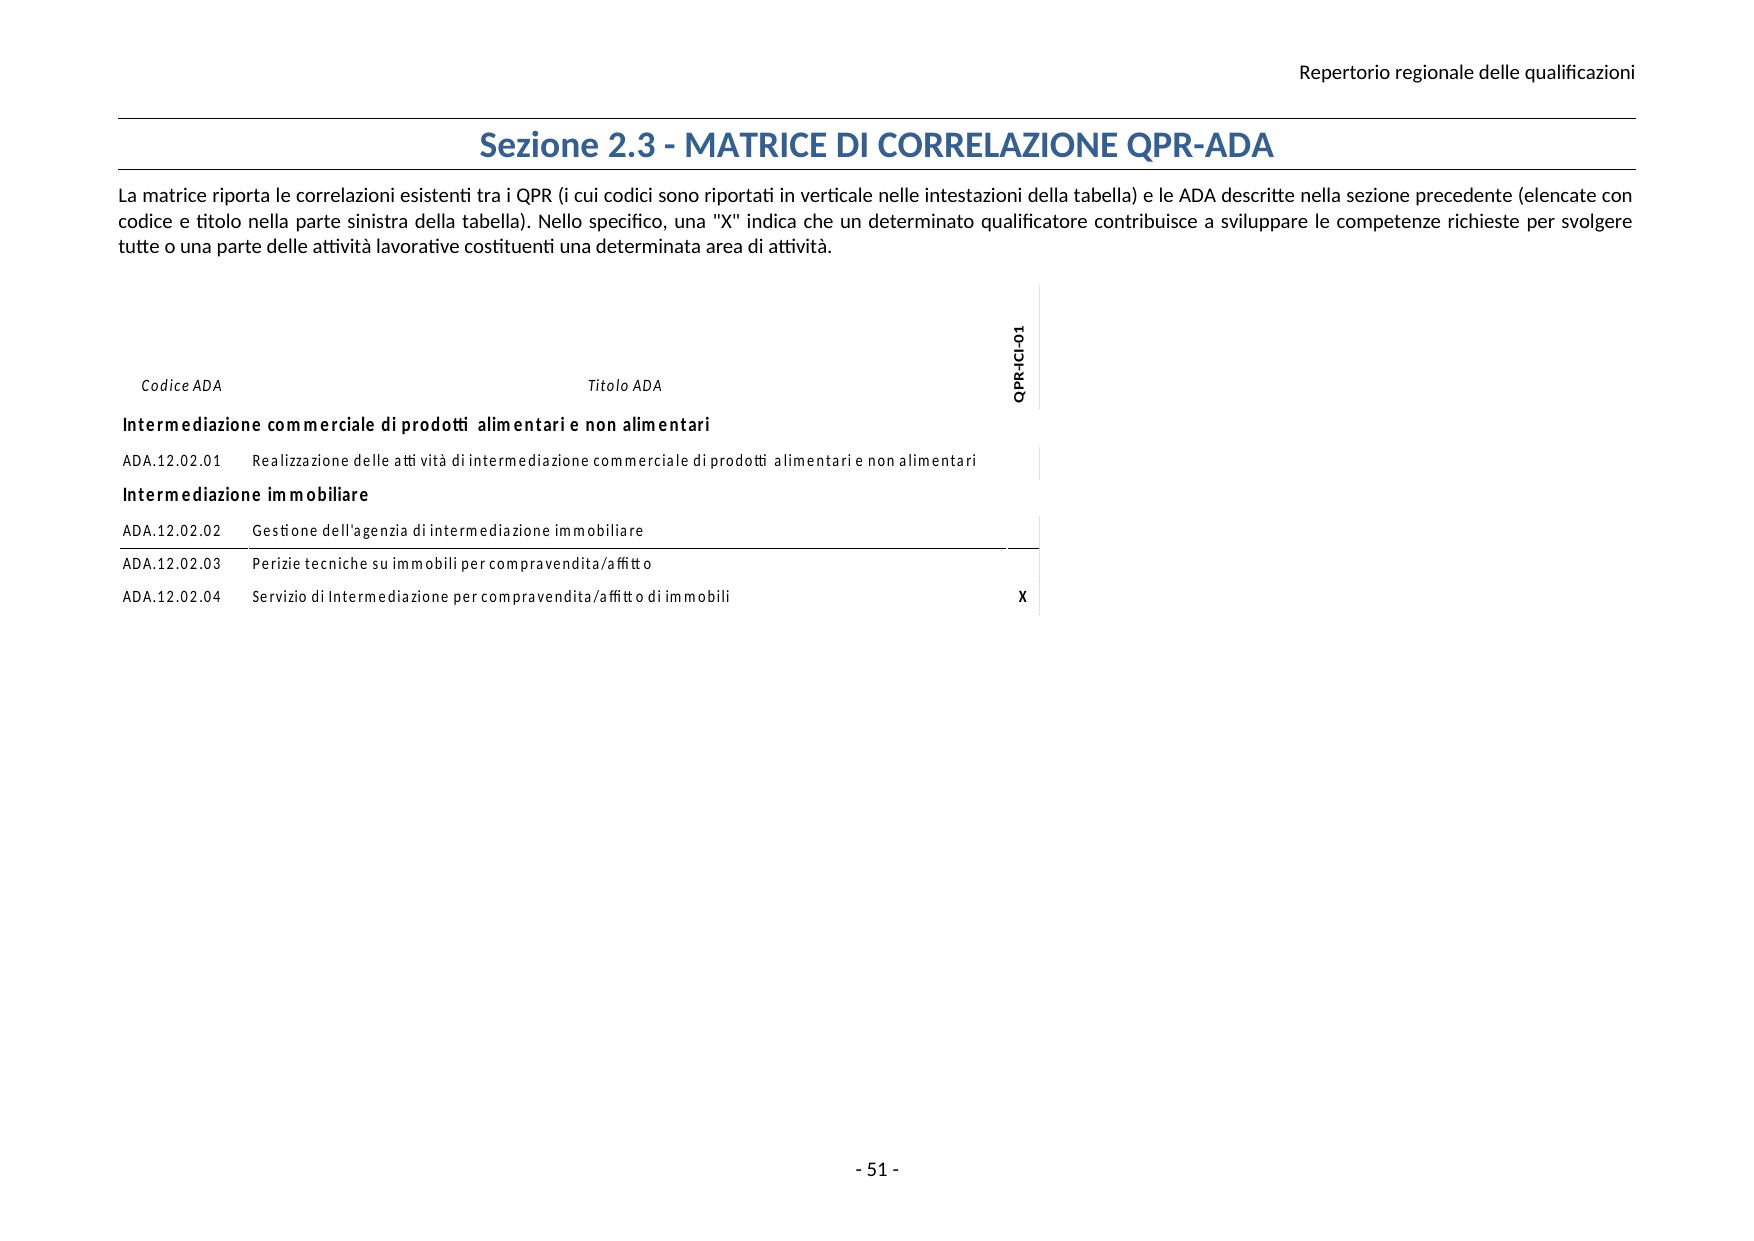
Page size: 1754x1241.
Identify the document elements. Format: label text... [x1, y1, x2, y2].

text La matrice riporta le correlazioni esistenti tra i QPR (i cui codici sono riportati in verticale nelle intestazioni della tabella) e le ADA descritte nella sezione precedente (elencate con codice e titolo nella parte sinistra della tabella). Nello specifico, una "X" indica che un determinato qualificatore contribuisce a sviluppare le competenze richieste per svolgere tutte o una parte delle attività lavorative costituenti una determinata area di attività. [118, 183, 1636, 259]
text Sezione 2.3 - MATRICE DI CORRELAZIONE QPR-ADA [118, 119, 1636, 169]
